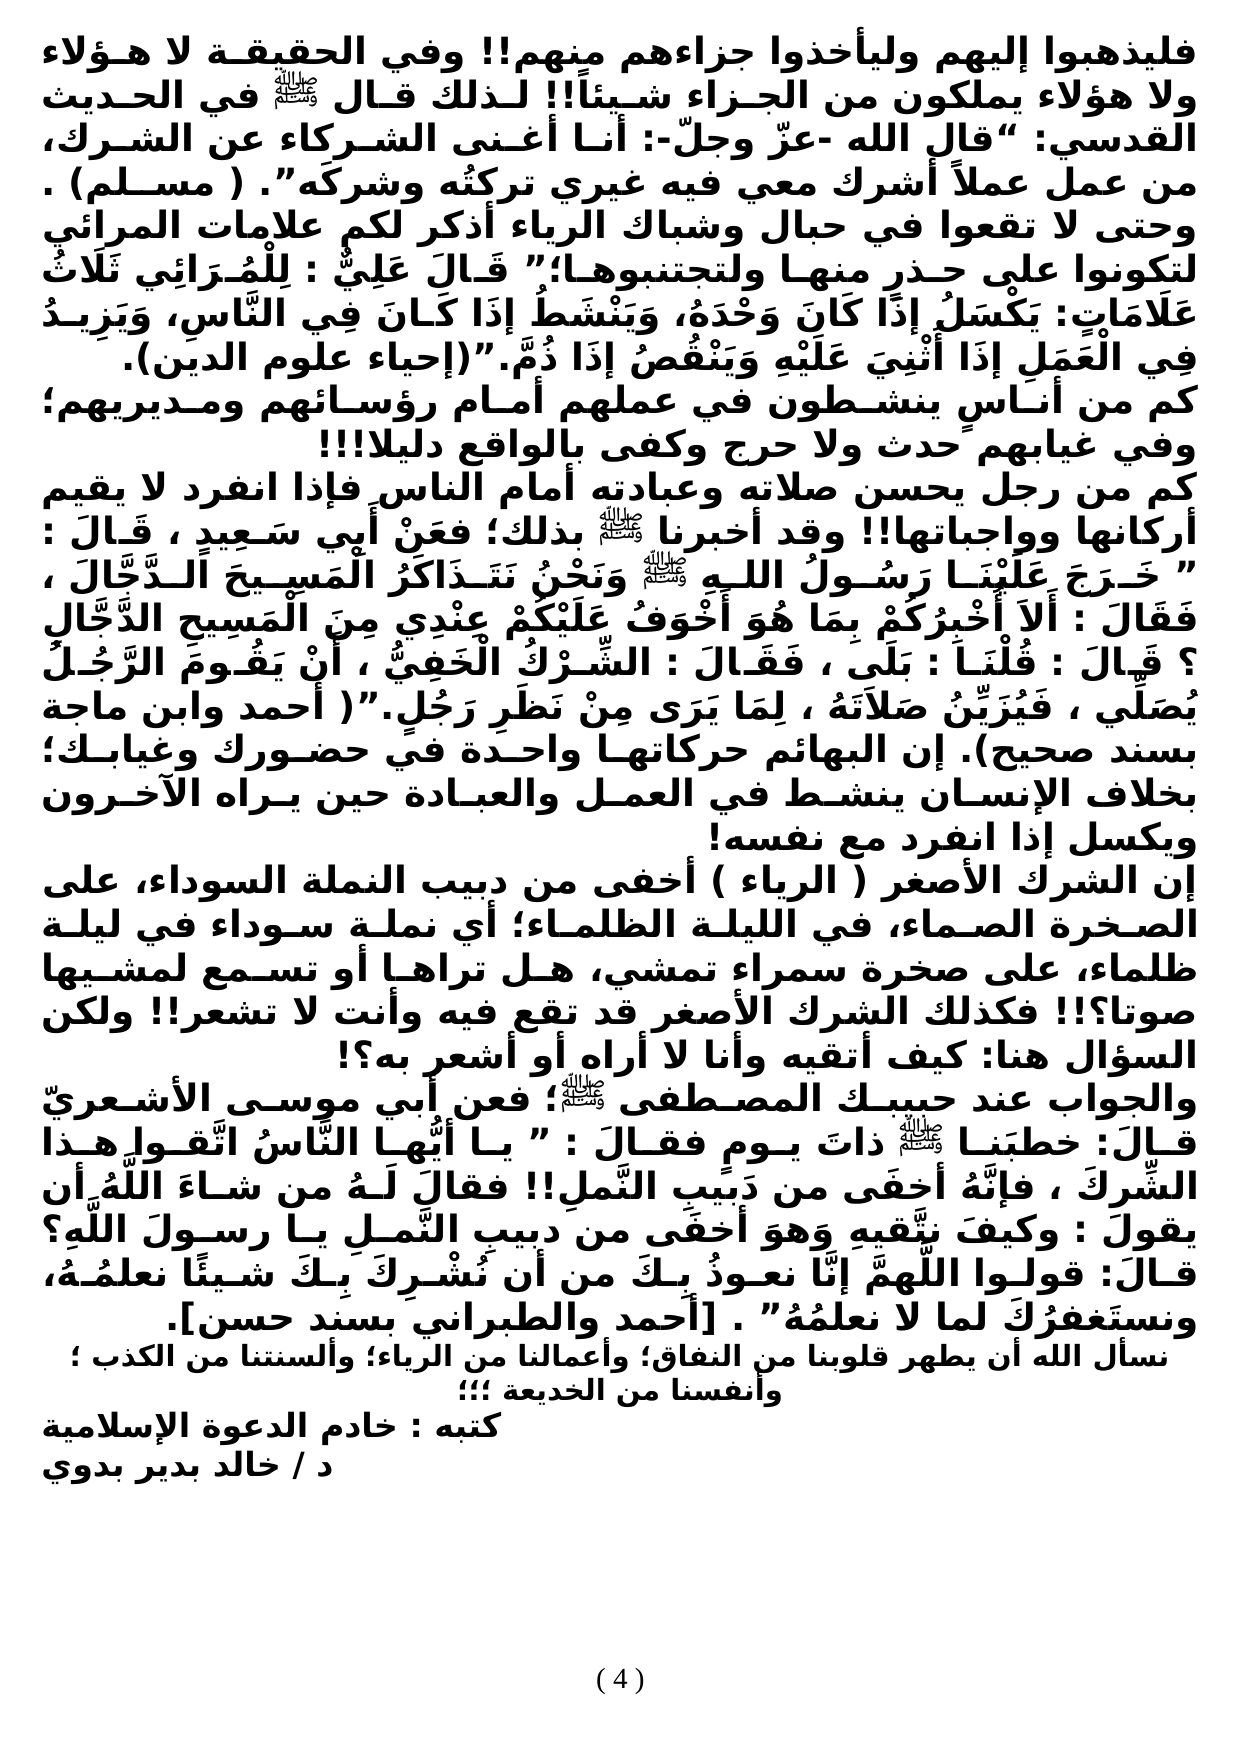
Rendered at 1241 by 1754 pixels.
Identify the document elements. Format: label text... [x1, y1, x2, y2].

text فليذهبوا إليهم وليأخذوا جزاءهم منهم!! وفي الحقيقة لا هؤلاء ولا هؤلاء يملكون من الجزاء شيئاً!! لذلك قال ﷺ في الحديث القدسي: “قال الله -عزّ وجلّ-: أنا أغنى الشركاء عن الشرك، من عمل عملاً أشرك معي فيه غيري تركتُه وشركَه”. ( مسلم) . وحتى لا تقعوا في حبال وشباك الرياء أذكر لكم علامات المرائي لتكونوا على حذرٍ منها ولتجتنبوها؛” قَالَ عَلِيٌّ : لِلْمُرَائِي ثَلَاثُ عَلَامَاتٍ: يَكْسَلُ إذَا كَانَ وَحْدَهُ، وَيَنْشَطُ إذَا كَانَ فِي النَّاسِ، وَيَزِيدُ فِي الْعَمَلِ إذَا أُثْنِيَ عَلَيْهِ وَيَنْقُصُ إذَا ذُمَّ.”(إحياء علوم الدين). [41, 29, 1199, 379]
text كتبه : خادم الدعوة الإسلامية [41, 1407, 1199, 1446]
text نسأل الله أن يطهر قلوبنا من النفاق؛ وأعمالنا من الرياء؛ وألسنتنا من الكذب ؛ وأنفسنا من الخديعة ؛؛؛ [41, 1339, 1199, 1407]
text كم من أناسٍ ينشطون في عملهم أمام رؤسائهم ومديريهم؛ وفي غيابهم حدث ولا حرج وكفى بالواقع دليلا!!! [41, 379, 1199, 466]
text إن الشرك الأصغر ( الرياء ) أخفى من دبيب النملة السوداء، على الصخرة الصماء، في الليلة الظلماء؛ أي نملة سوداء في ليلة ظلماء، على صخرة سمراء تمشي، هل تراها أو تسمع لمشيها صوتا؟!! فكذلك الشرك الأصغر قد تقع فيه وأنت لا تشعر!! ولكن السؤال هنا: كيف أتقيه وأنا لا أراه أو أشعر به؟! [41, 859, 1199, 1077]
text والجواب عند حبيبك المصطفى ﷺ؛ فعن أبي موسى الأشعريّ قالَ: خطبَنا ﷺ ذاتَ يومٍ فقالَ : ” يا أيُّها النَّاسُ اتَّقوا هذا الشِّركَ ، فإنَّهُ أخفَى من دَبيبِ النَّملِ!! فقالَ لَهُ من شاءَ اللَّهُ أن يقولَ : وكيفَ نتَّقيهِ وَهوَ أخفَى من دبيبِ النَّملِ يا رسولَ اللَّهِ؟ قالَ: قولوا اللَّهمَّ إنَّا نعوذُ بِكَ من أن نُشْرِكَ بِكَ شيئًا نعلمُهُ، ونستَغفرُكَ لما لا نعلمُهُ” . [أحمد والطبراني بسند حسن]. [41, 1077, 1199, 1339]
text د / خالد بدير بدوي [41, 1446, 1199, 1484]
text كم من رجل يحسن صلاته وعبادته أمام الناس فإذا انفرد لا يقيم أركانها وواجباتها!! وقد أخبرنا ﷺ بذلك؛ فعَنْ أَبِي سَعِيدٍ ، قَالَ : ” خَرَجَ عَلَيْنَا رَسُولُ اللهِ ﷺ وَنَحْنُ نَتَذَاكَرُ الْمَسِيحَ الدَّجَّالَ ، فَقَالَ : أَلاَ أُخْبِرُكُمْ بِمَا هُوَ أَخْوَفُ عَلَيْكُمْ عِنْدِي مِنَ الْمَسِيحِ الدَّجَّالِ ؟ قَالَ : قُلْنَا : بَلَى ، فَقَالَ : الشِّرْكُ الْخَفِيُّ ، أَنْ يَقُومَ الرَّجُلُ يُصَلِّي ، فَيُزَيِّنُ صَلاَتَهُ ، لِمَا يَرَى مِنْ نَظَرِ رَجُلٍ.”( أحمد وابن ماجة بسند صحيح). إن البهائم حركاتها واحدة في حضورك وغيابك؛ بخلاف الإنسان ينشط في العمل والعبادة حين يراه الآخرون ويكسل إذا انفرد مع نفسه! [41, 466, 1199, 859]
